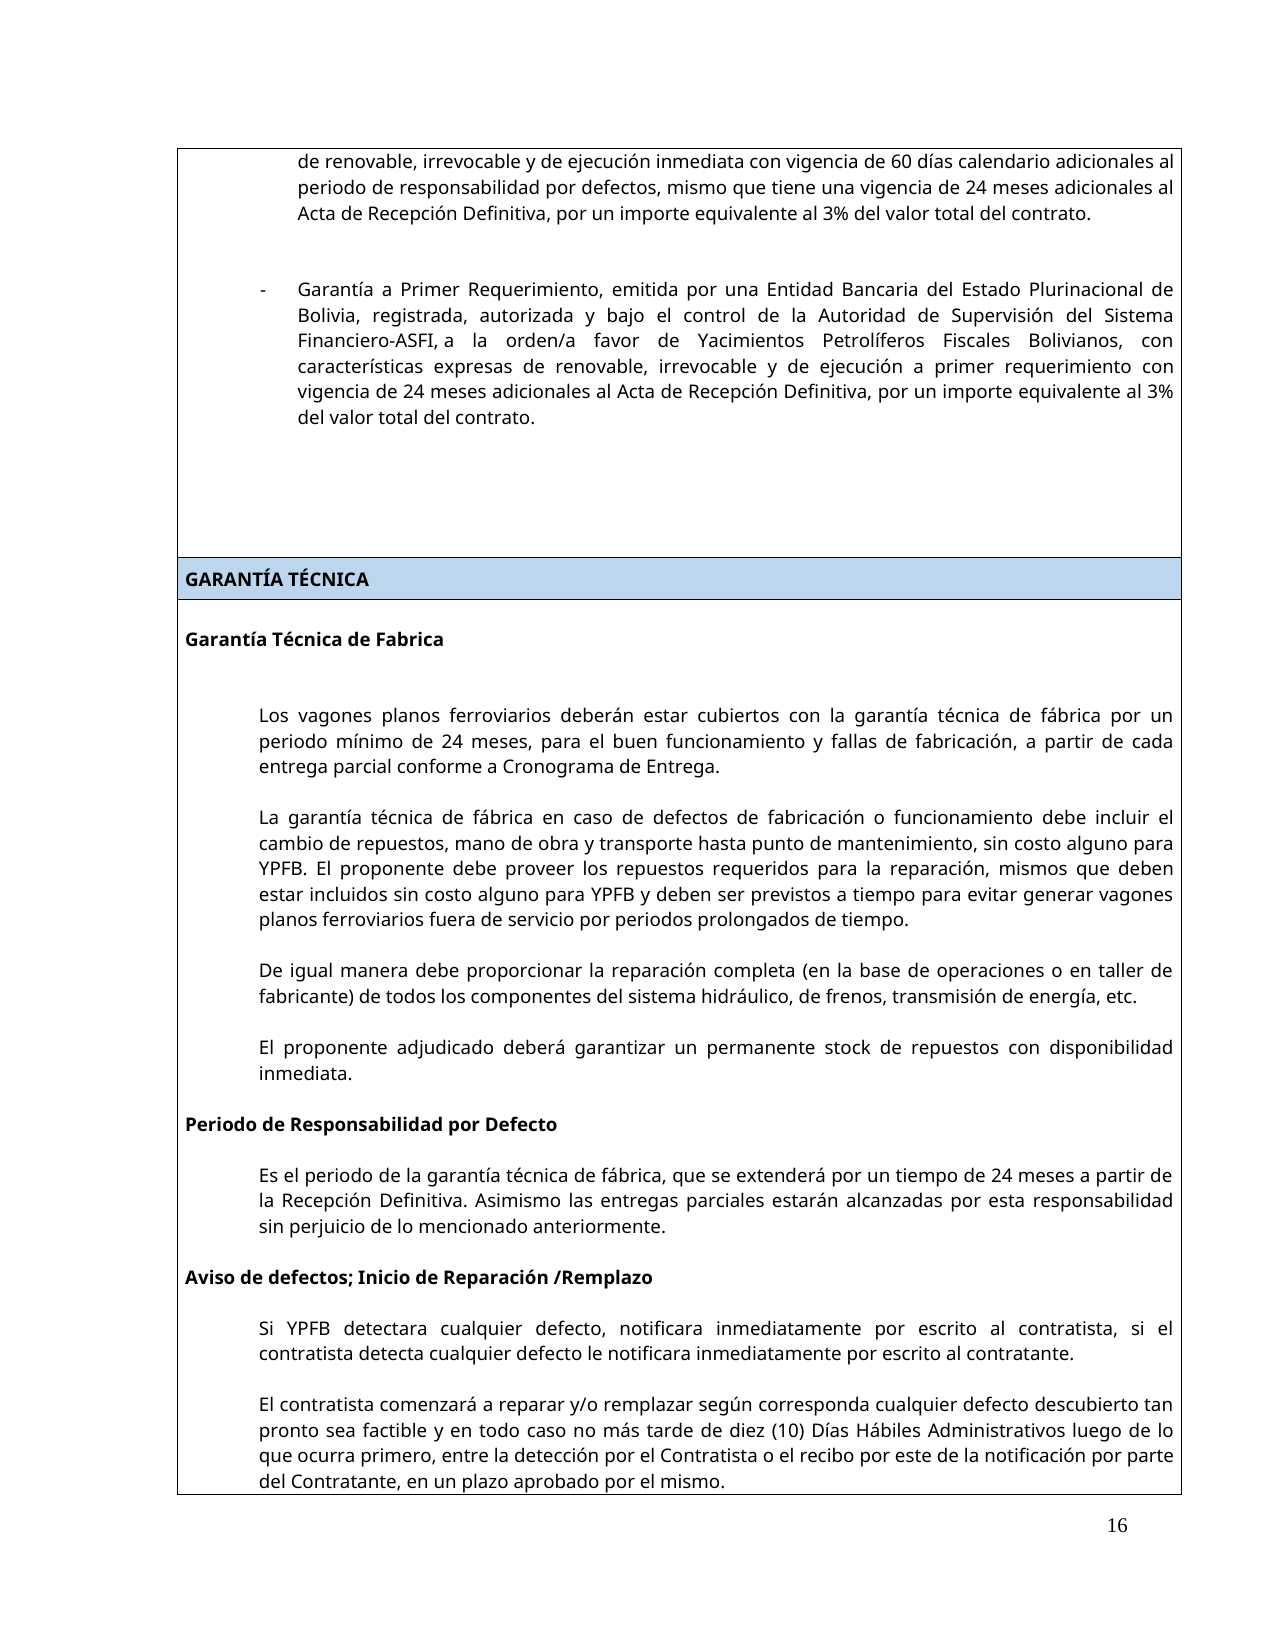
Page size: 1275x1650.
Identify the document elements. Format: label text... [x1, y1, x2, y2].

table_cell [178, 149, 1181, 557]
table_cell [178, 600, 1181, 1494]
table_cell GARANTÍA TÉCNICA [178, 558, 1181, 599]
